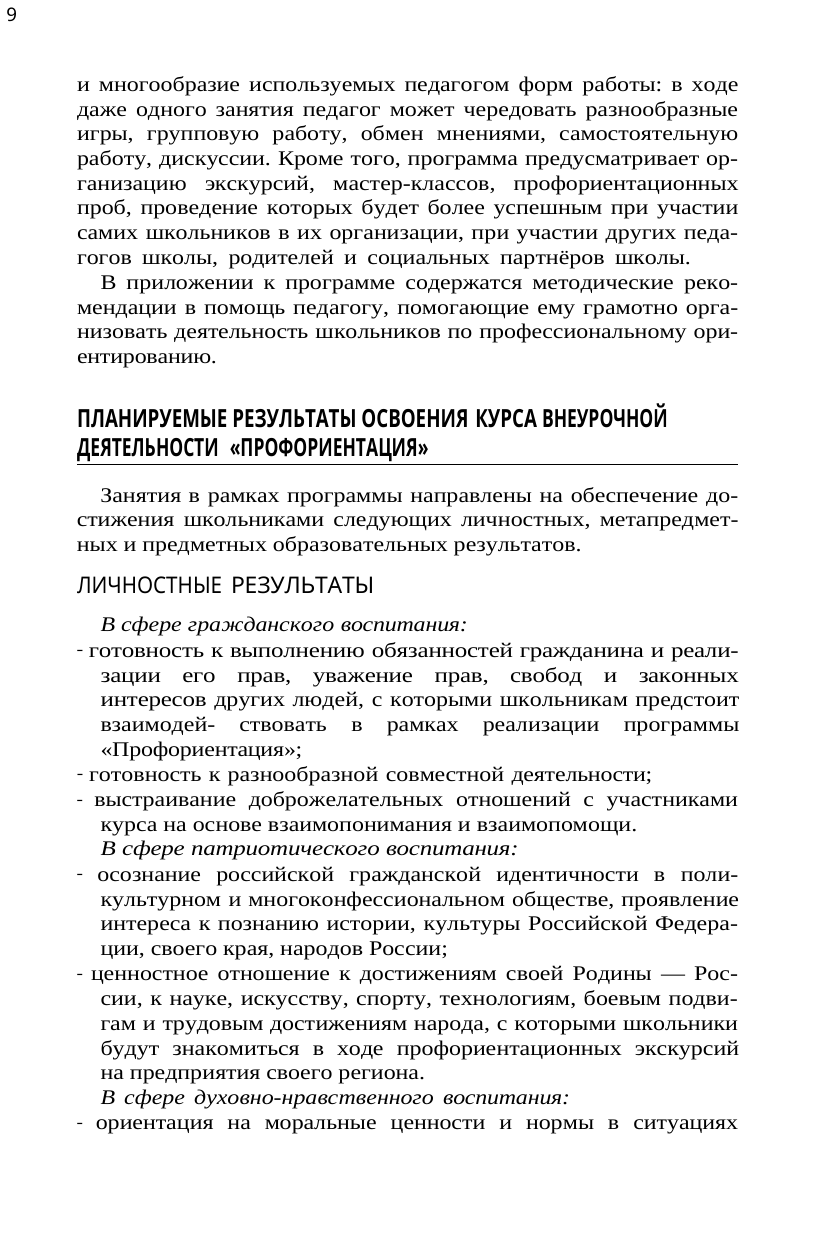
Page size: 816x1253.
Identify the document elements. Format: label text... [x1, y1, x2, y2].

subtitle ЛИЧНОСТНЫЕ РЕЗУЛЬТАТЫ [77, 569, 751, 600]
text и многообразие используемых педагогом форм работы: в ходе даже одного занятия педагог может чередовать разнообразные игры, групповую работу, обмен мнениями, самостоятельную работу, дискуссии. Кроме того, программа предусматривает ор- ганизацию экскурсий, мастер-классов, профориентационных проб, проведение которых будет более успешным при участии самих школьников в их организации, при участии других педа- гогов школы, родителей и социальных партнёров школы. [77, 72, 739, 269]
text В сфере гражданского воспитания: [100, 612, 751, 636]
text - ценностное отношение к достижениям своей Родины — Рос- сии, к науке, искусству, спорту, технологиям, боевым подви- гам и трудовым достижениям народа, с которыми школьники будут знакомиться в ходе профориентационных экскурсий на предприятия своего региона. [77, 961, 739, 1084]
text Занятия в рамках программы направлены на обеспечение до- стижения школьниками следующих личностных, метапредмет- ных и предметных образовательных результатов. [77, 483, 739, 556]
text - готовность к разнообразной совместной деятельности; [77, 762, 751, 786]
subtitle ПЛАНИРУЕМЫЕ РЕЗУЛЬТАТЫ ОСВОЕНИЯ КУРСА ВНЕУРОЧНОЙ ДЕЯТЕЛЬНОСТИ «ПРОФОРИЕНТАЦИЯ» [77, 404, 717, 464]
text - выстраивание доброжелательных отношений с участниками курса на основе взаимопонимания и взаимопомощи. [77, 787, 739, 836]
text В приложении к программе содержатся методические реко- мендации в помощь педагогу, помогающие ему грамотно орга- низовать деятельность школьников по профессиональному ори- ентированию. [77, 270, 739, 368]
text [77, 1110, 739, 1134]
text В сфере духовно-нравственного воспитания: [100, 1085, 751, 1109]
text - осознание российской гражданской идентичности в поли- культурном и многоконфессиональном обществе, проявление интереса к познанию истории, культуры Российской Федера- ции, своего края, народов России; [77, 861, 739, 960]
text В сфере патриотического воспитания: [100, 837, 751, 861]
text - готовность к выполнению обязанностей гражданина и реали- зации его прав, уважение прав, свобод и законных интересов других людей, с которыми школьникам предстоит взаимодей- ствовать в рамках реализации программы «Профориентация»; [77, 637, 739, 761]
